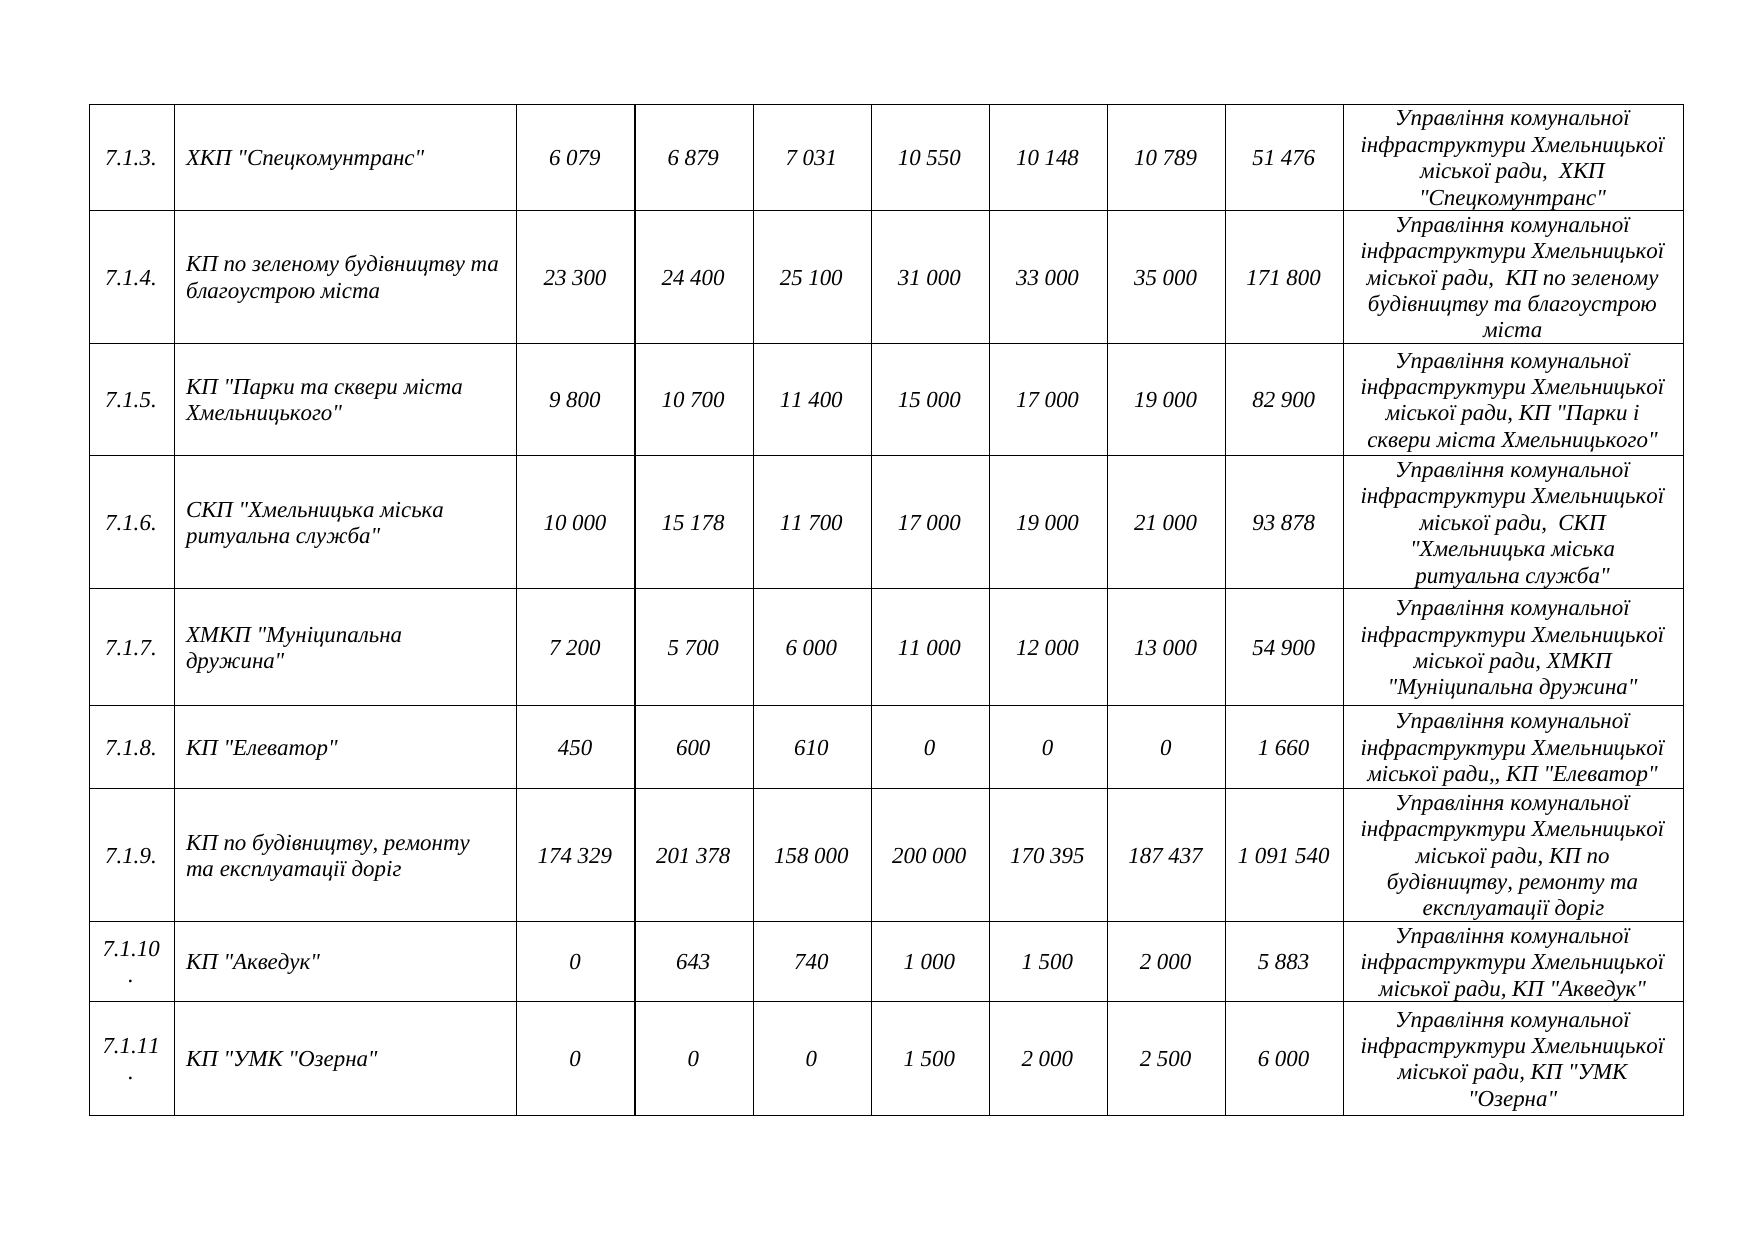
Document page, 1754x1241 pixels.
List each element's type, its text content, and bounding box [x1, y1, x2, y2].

table_cell 0 [517, 922, 634, 1001]
table_cell 0 [872, 706, 989, 788]
table_cell КП по зеленому будівництву та благоустрою міста [175, 211, 516, 343]
table_cell КП "УМК "Озерна" [175, 1002, 516, 1115]
table_cell 200 000 [872, 789, 989, 921]
table_cell 7.1.4. [90, 211, 174, 343]
table_cell 10 000 [517, 456, 634, 588]
table_cell 0 [517, 1002, 634, 1115]
table_cell 51 476 [1226, 105, 1343, 210]
table_cell 2 000 [990, 1002, 1107, 1115]
table_cell 7 031 [754, 105, 871, 210]
table_cell 10 148 [990, 105, 1107, 210]
table_cell 11 400 [754, 344, 871, 455]
table_cell 24 400 [636, 211, 753, 343]
table_cell 54 900 [1226, 589, 1343, 705]
table_cell 170 395 [990, 789, 1107, 921]
table_cell 7.1.3. [90, 105, 174, 210]
table_cell Управління комунальної інфраструктури Хмельницької міської ради, ХКП "Спецкомунтранс" [1344, 105, 1683, 210]
table_cell 450 [517, 706, 634, 788]
table_cell 11 000 [872, 589, 989, 705]
table_cell 15 178 [636, 456, 753, 588]
table_cell 740 [754, 922, 871, 1001]
table_cell 7.1.10. [90, 922, 174, 1001]
table_cell 174 329 [517, 789, 634, 921]
table_cell 7.1.9. [90, 789, 174, 921]
table_cell 9 800 [517, 344, 634, 455]
table_cell КП "Акведук" [175, 922, 516, 1001]
table_cell 7.1.11. [90, 1002, 174, 1115]
table_cell 11 700 [754, 456, 871, 588]
table_cell 0 [1108, 706, 1225, 788]
table_cell 21 000 [1108, 456, 1225, 588]
table_cell 610 [754, 706, 871, 788]
table_cell 82 900 [1226, 344, 1343, 455]
table_cell 2 000 [1108, 922, 1225, 1001]
table_cell 1 660 [1226, 706, 1343, 788]
table_cell 6 079 [517, 105, 634, 210]
table_cell 7 200 [517, 589, 634, 705]
table_cell 19 000 [990, 456, 1107, 588]
table_cell 158 000 [754, 789, 871, 921]
table_cell 5 883 [1226, 922, 1343, 1001]
table_cell 1 500 [990, 922, 1107, 1001]
table_cell 10 789 [1108, 105, 1225, 210]
table_cell 7.1.7. [90, 589, 174, 705]
table_cell СКП "Хмельницька міська ритуальна служба" [175, 456, 516, 588]
table_cell 171 800 [1226, 211, 1343, 343]
table_cell 0 [990, 706, 1107, 788]
table_cell 19 000 [1108, 344, 1225, 455]
table_cell 25 100 [754, 211, 871, 343]
table_cell КП "Парки та сквери міста Хмельницького" [175, 344, 516, 455]
table_cell 187 437 [1108, 789, 1225, 921]
table_cell 1 000 [872, 922, 989, 1001]
table_cell 0 [636, 1002, 753, 1115]
table_cell КП по будівництву, ремонту та експлуатації доріг [175, 789, 516, 921]
table_cell 7.1.5. [90, 344, 174, 455]
table_cell 1 091 540 [1226, 789, 1343, 921]
table_cell КП "Елеватор" [175, 706, 516, 788]
table_cell Управління комунальної інфраструктури Хмельницької міської ради, КП по зеленому будівництву та благоустрою міста [1344, 211, 1683, 343]
table_cell Управління комунальної інфраструктури Хмельницької міської ради,, КП "Елеватор" [1344, 706, 1683, 788]
table_cell 10 700 [636, 344, 753, 455]
table_cell 17 000 [872, 456, 989, 588]
table_cell 2 500 [1108, 1002, 1225, 1115]
table_cell Управління комунальної інфраструктури Хмельницької міської ради, ХМКП "Муніципальна дружина" [1344, 589, 1683, 705]
table_cell 13 000 [1108, 589, 1225, 705]
table_cell 10 550 [872, 105, 989, 210]
table_cell 7.1.6. [90, 456, 174, 588]
table_cell 93 878 [1226, 456, 1343, 588]
table_cell Управління комунальної інфраструктури Хмельницької міської ради, КП "Акведук" [1344, 922, 1683, 1001]
table_cell 23 300 [517, 211, 634, 343]
table_cell Управління комунальної інфраструктури Хмельницької міської ради, КП по будівництву, ремонту та експлуатації доріг [1344, 789, 1683, 921]
table_cell Управління комунальної інфраструктури Хмельницької міської ради, КП "УМК "Озерна" [1344, 1002, 1683, 1115]
table_cell 33 000 [990, 211, 1107, 343]
table_cell 5 700 [636, 589, 753, 705]
table_cell Управління комунальної інфраструктури Хмельницької міської ради, КП "Парки і сквери міста Хмельницького" [1344, 344, 1683, 455]
table_cell 643 [636, 922, 753, 1001]
table_cell 600 [636, 706, 753, 788]
table_cell 12 000 [990, 589, 1107, 705]
table_cell 6 000 [754, 589, 871, 705]
table_cell ХКП "Спецкомунтранс" [175, 105, 516, 210]
table_cell Управління комунальної інфраструктури Хмельницької міської ради, СКП "Хмельницька міська ритуальна служба" [1344, 456, 1683, 588]
table_cell 31 000 [872, 211, 989, 343]
table_cell ХМКП "Муніципальна дружина" [175, 589, 516, 705]
table_cell 6 879 [636, 105, 753, 210]
table_cell 1 500 [872, 1002, 989, 1115]
table_cell 0 [754, 1002, 871, 1115]
table_cell 6 000 [1226, 1002, 1343, 1115]
table_cell 15 000 [872, 344, 989, 455]
table_cell 17 000 [990, 344, 1107, 455]
table_cell 201 378 [636, 789, 753, 921]
table_cell 7.1.8. [90, 706, 174, 788]
table_cell 35 000 [1108, 211, 1225, 343]
